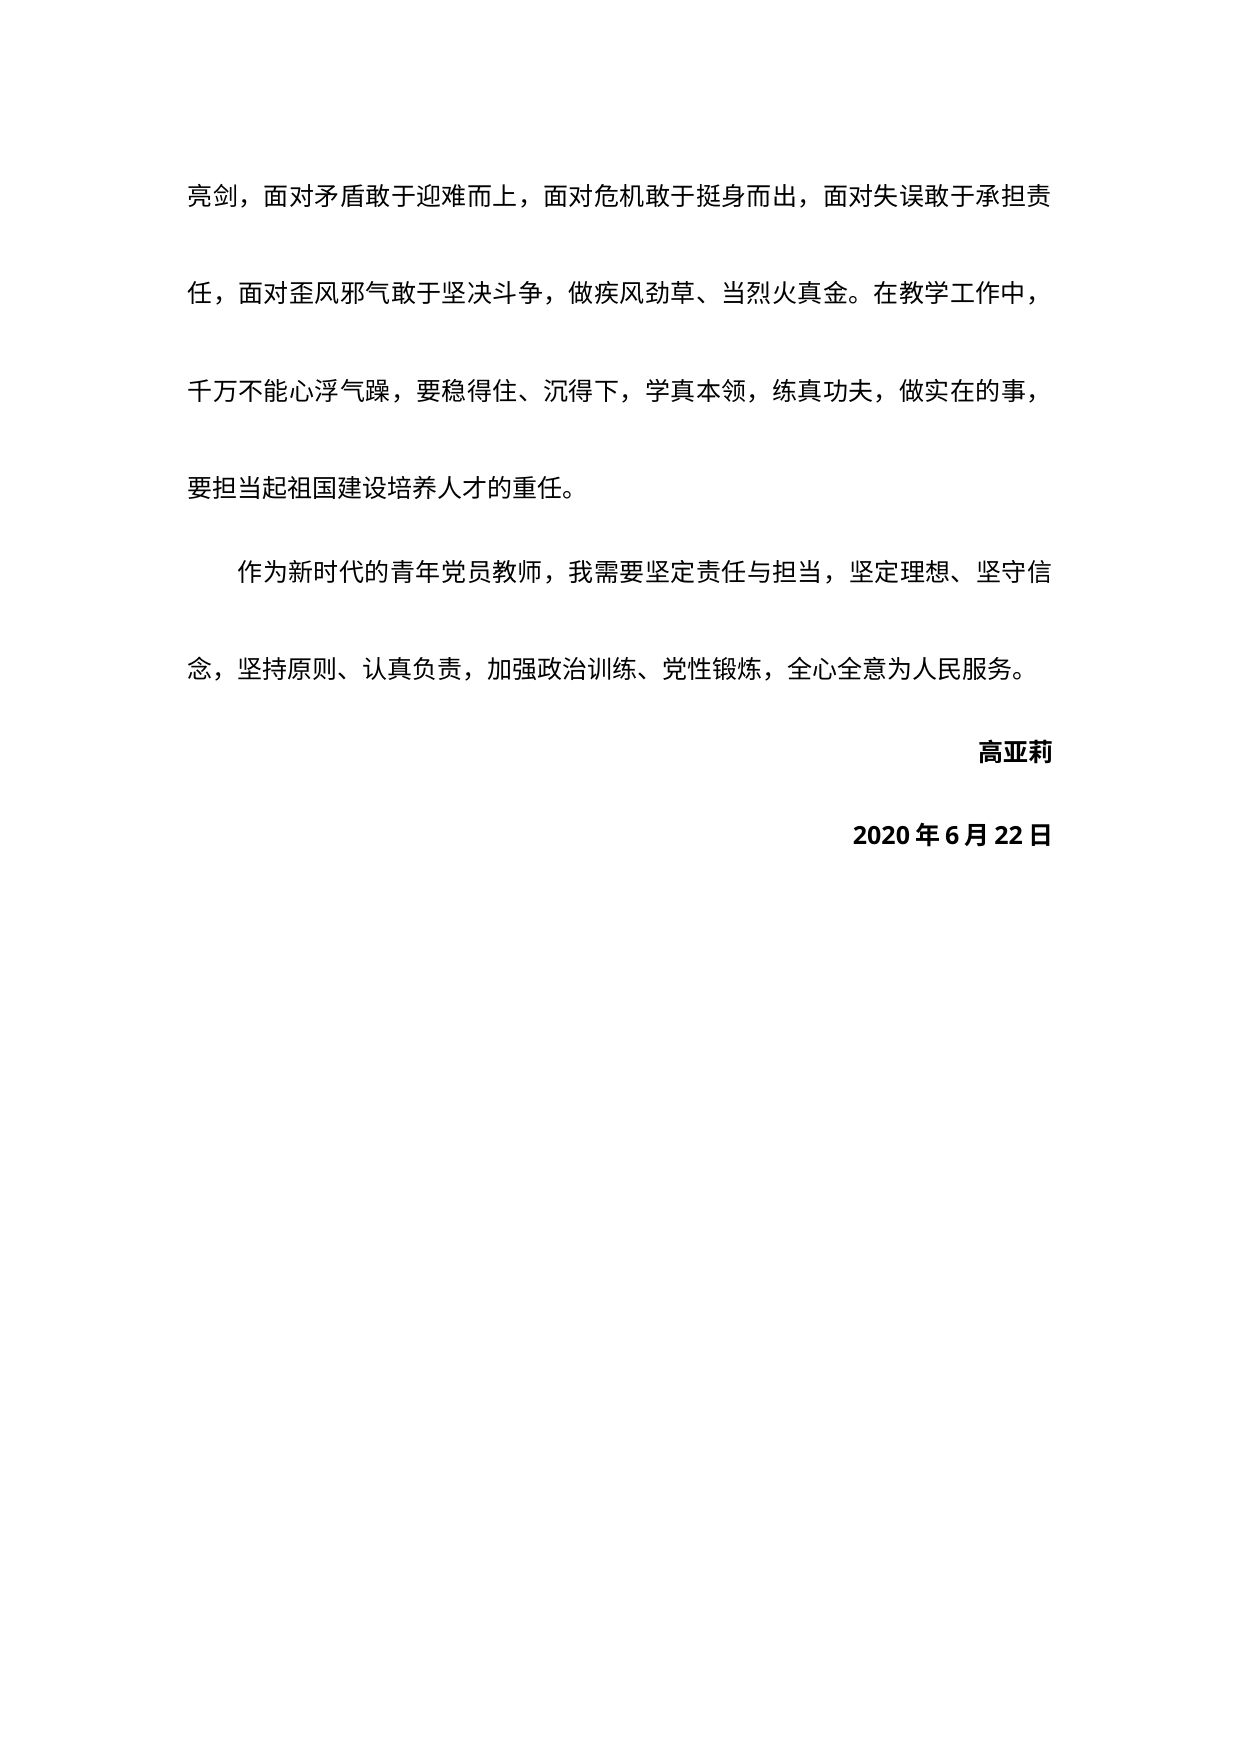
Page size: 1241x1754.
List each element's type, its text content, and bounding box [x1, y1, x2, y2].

text 2020年6月22日 [187, 801, 1053, 866]
text 高亚莉 [187, 718, 1053, 783]
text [187, 162, 1053, 519]
text 作为新时代的青年党员教师，我需要坚定责任与担当，坚定理想、坚守信念，坚持原则、认真负责，加强政治训练、党性锻炼，全心全意为人民服务。 [187, 538, 1053, 700]
